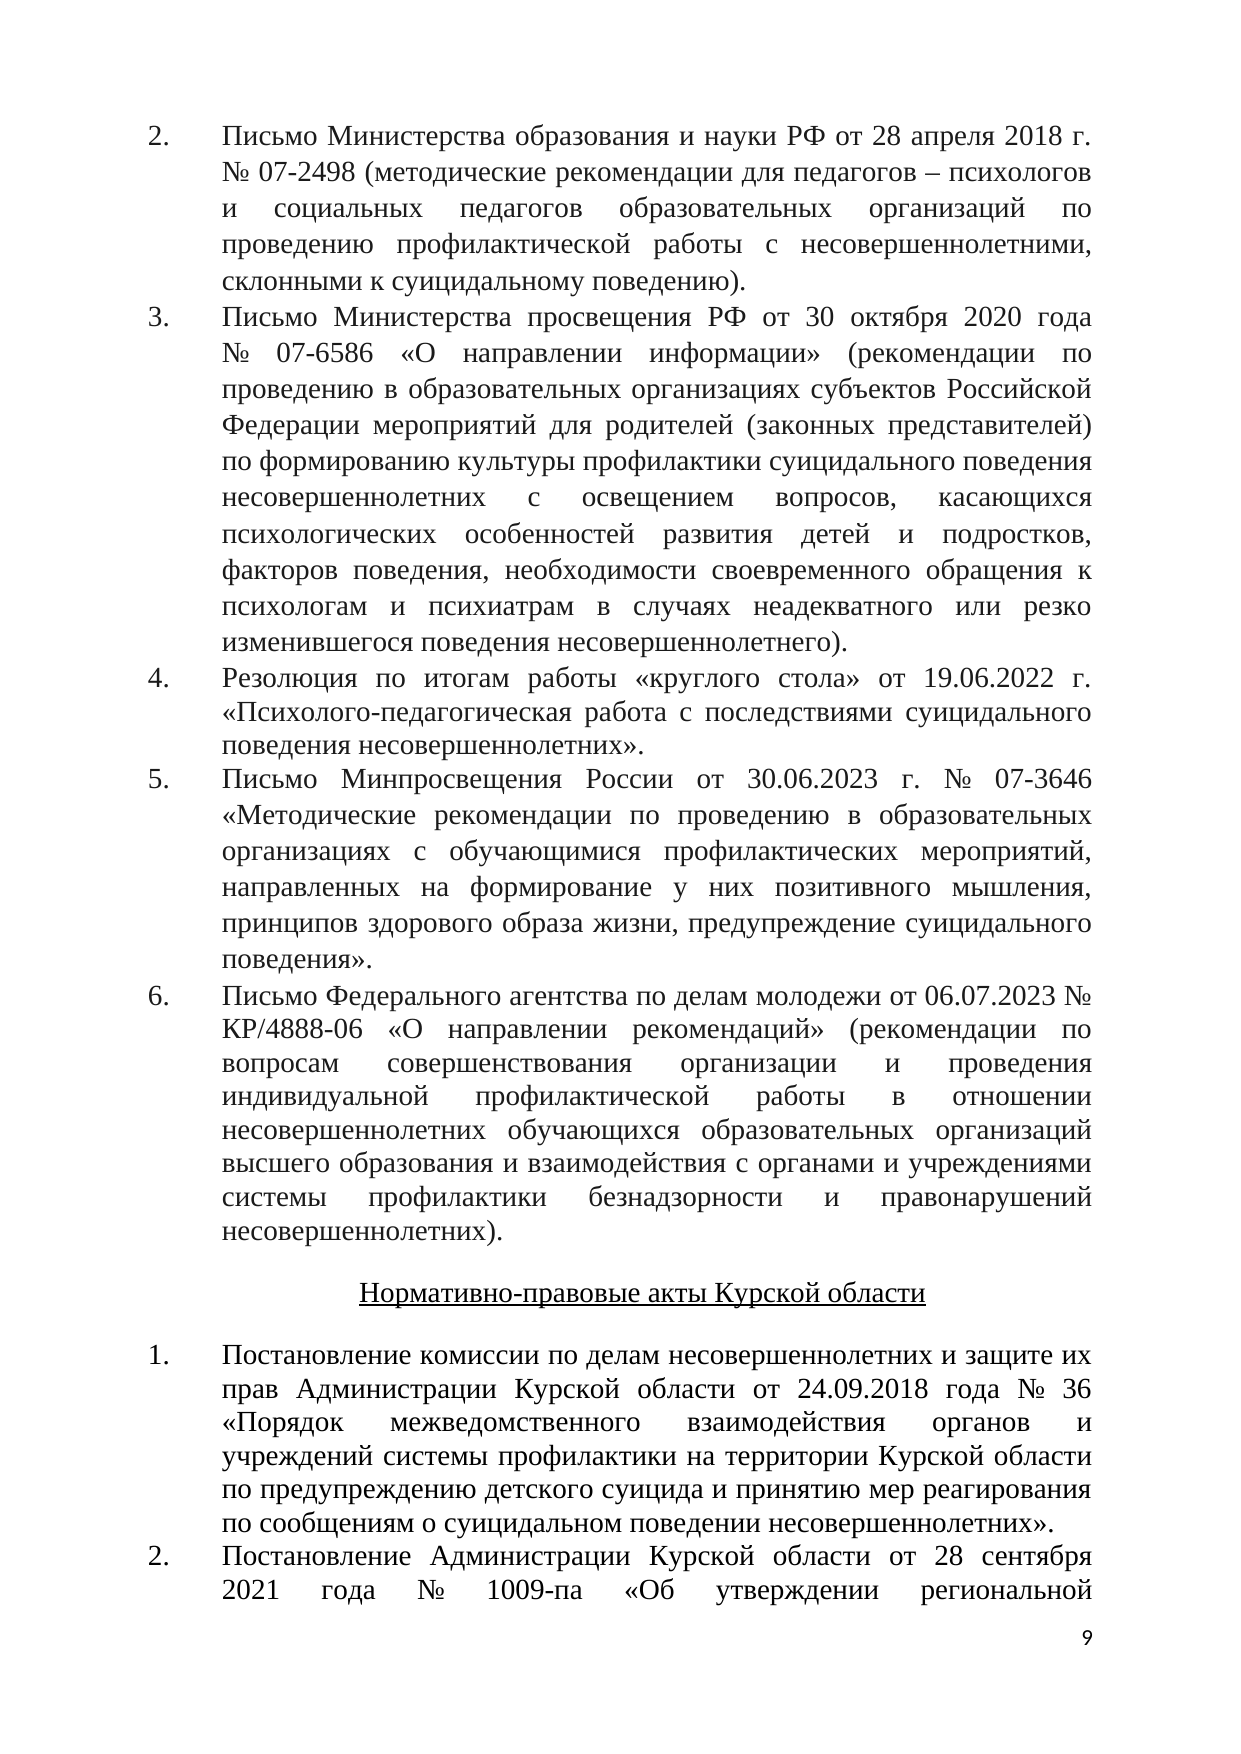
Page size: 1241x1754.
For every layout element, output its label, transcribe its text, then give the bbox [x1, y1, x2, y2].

list Резолюция по итогам работы «круглого стола» от 19.06.2022 г. «Психолого-педагогическая работа с последствиями суицидального поведения несовершеннолетних». [148, 660, 1092, 761]
list Письмо Федерального агентства по делам молодежи от 06.07.2023 № КР/4888-06 «О направлении рекомендаций» (рекомендации по вопросам совершенствования организации и проведения индивидуальной профилактической работы в отношении несовершеннолетних обучающихся образовательных организаций высшего образования и взаимодействия с органами и учреждениями системы профилактики безнадзорности и правонарушений несовершеннолетних). [148, 978, 1092, 1246]
list Письмо Минпросвещения России от 30.06.2023 г. № 07-3646 «Методические рекомендации по проведению в образовательных организациях с обучающимися профилактических мероприятий, направленных на формирование у них позитивного мышления, принципов здорового образа жизни, предупреждение суицидального поведения». [148, 761, 1092, 975]
text Нормативно-правовые акты Курской области [148, 1275, 1092, 1308]
list Постановление комиссии по делам несовершеннолетних и защите их прав Администрации Курской области от 24.09.2018 года № 36 «Порядок межведомственного взаимодействия органов и учреждений системы профилактики на территории Курской области по предупреждению детского суицида и принятию мер реагирования по сообщениям о суицидальном поведении несовершеннолетних». [148, 1337, 1092, 1538]
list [148, 1538, 1092, 1606]
list Письмо Министерства образования и науки РФ от 28 апреля 2018 г. № 07-2498 (методические рекомендации для педагогов – психологов и социальных педагогов образовательных организаций по проведению профилактической работы с несовершеннолетними, склонными к суицидальному поведению). [148, 118, 1092, 296]
list Письмо Министерства просвещения РФ от 30 октября 2020 года № 07-6586 «О направлении информации» (рекомендации по проведению в образовательных организациях субъектов Российской Федерации мероприятий для родителей (законных представителей) по формированию культуры профилактики суицидального поведения несовершеннолетних с освещением вопросов, касающихся психологических особенностей развития детей и подростков, факторов поведения, необходимости своевременного обращения к психологам и психиатрам в случаях неадекватного или резко изменившегося поведения несовершеннолетнего). [148, 299, 1092, 658]
